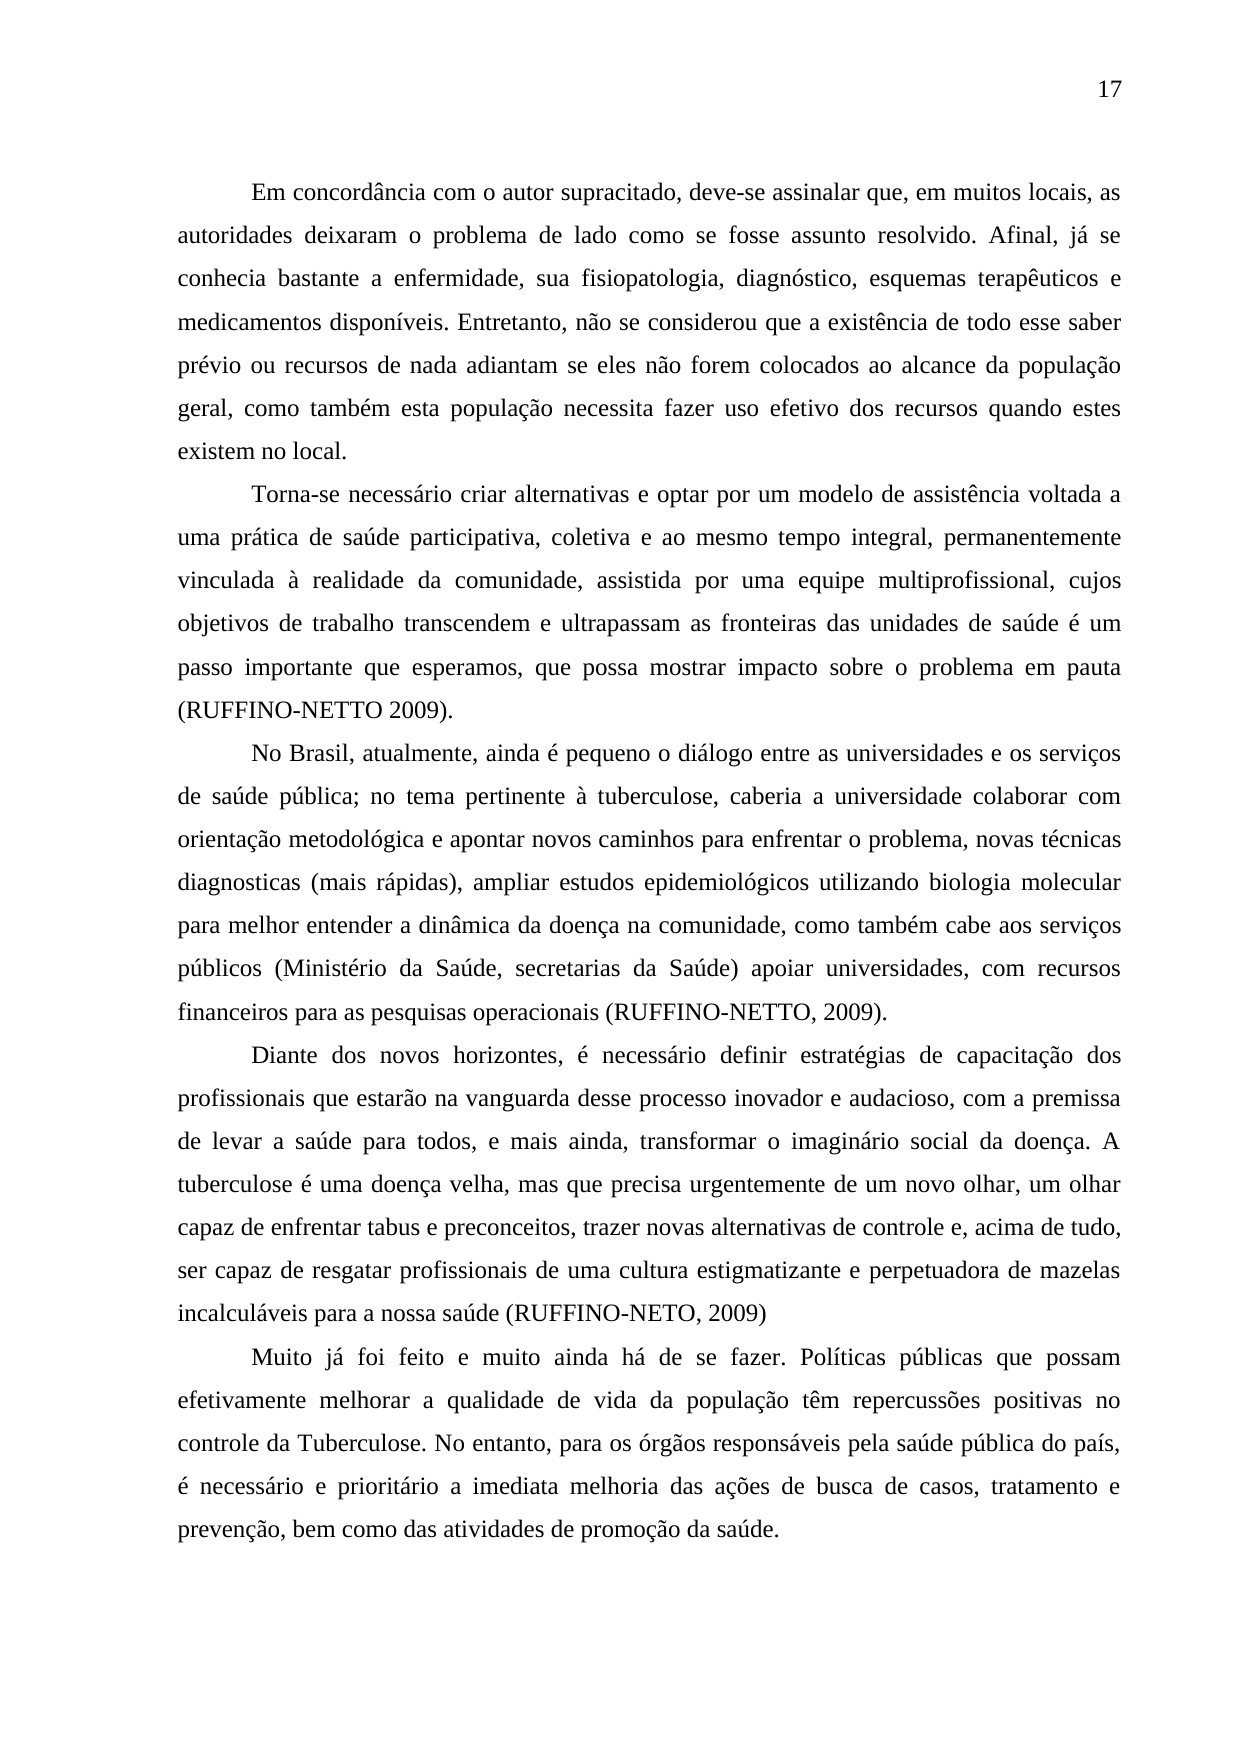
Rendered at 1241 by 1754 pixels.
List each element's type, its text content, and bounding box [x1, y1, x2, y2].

text No Brasil, atualmente, ainda é pequeno o diálogo entre as universidades e os serviços de saúde pública; no tema pertinente à tuberculose, caberia a universidade colaborar com orientação metodológica e apontar novos caminhos para enfrentar o problema, novas técnicas diagnosticas (mais rápidas), ampliar estudos epidemiológicos utilizando biologia molecular para melhor entender a dinâmica da doença na comunidade, como também cabe aos serviços públicos (Ministério da Saúde, secretarias da Saúde) apoiar universidades, com recursos financeiros para as pesquisas operacionais (RUFFINO-NETTO, 2009). [177, 738, 1122, 1025]
text Torna-se necessário criar alternativas e optar por um modelo de assistência voltada a uma prática de saúde participativa, coletiva e ao mesmo tempo integral, permanentemente vinculada à realidade da comunidade, assistida por uma equipe multiprofissional, cujos objetivos de trabalho transcendem e ultrapassam as fronteiras das unidades de saúde é um passo importante que esperamos, que possa mostrar impacto sobre o problema em pauta (RUFFINO-NETTO 2009). [177, 479, 1122, 723]
text Diante dos novos horizontes, é necessário definir estratégias de capacitação dos profissionais que estarão na vanguarda desse processo inovador e audacioso, com a premissa de levar a saúde para todos, e mais ainda, transformar o imaginário social da doença. A tuberculose é uma doença velha, mas que precisa urgentemente de um novo olhar, um olhar capaz de enfrentar tabus e preconceitos, trazer novas alternativas de controle e, acima de tudo, ser capaz de resgatar profissionais de uma cultura estigmatizante e perpetuadora de mazelas incalculáveis para a nossa saúde (RUFFINO-NETO, 2009) [177, 1040, 1122, 1327]
text Muito já foi feito e muito ainda há de se fazer. Políticas públicas que possam efetivamente melhorar a qualidade de vida da população têm repercussões positivas no controle da Tuberculose. No entanto, para os órgãos responsáveis pela saúde pública do país, é necessário e prioritário a imediata melhoria das ações de busca de casos, tratamento e prevenção, bem como das atividades de promoção da saúde. [177, 1342, 1122, 1543]
text Em concordância com o autor supracitado, deve-se assinalar que, em muitos locais, as autoridades deixaram o problema de lado como se fosse assunto resolvido. Afinal, já se conhecia bastante a enfermidade, sua fisiopatologia, diagnóstico, esquemas terapêuticos e medicamentos disponíveis. Entretanto, não se considerou que a existência de todo esse saber prévio ou recursos de nada adiantam se eles não forem colocados ao alcance da população geral, como também esta população necessita fazer uso efetivo dos recursos quando estes existem no local. [177, 177, 1122, 465]
